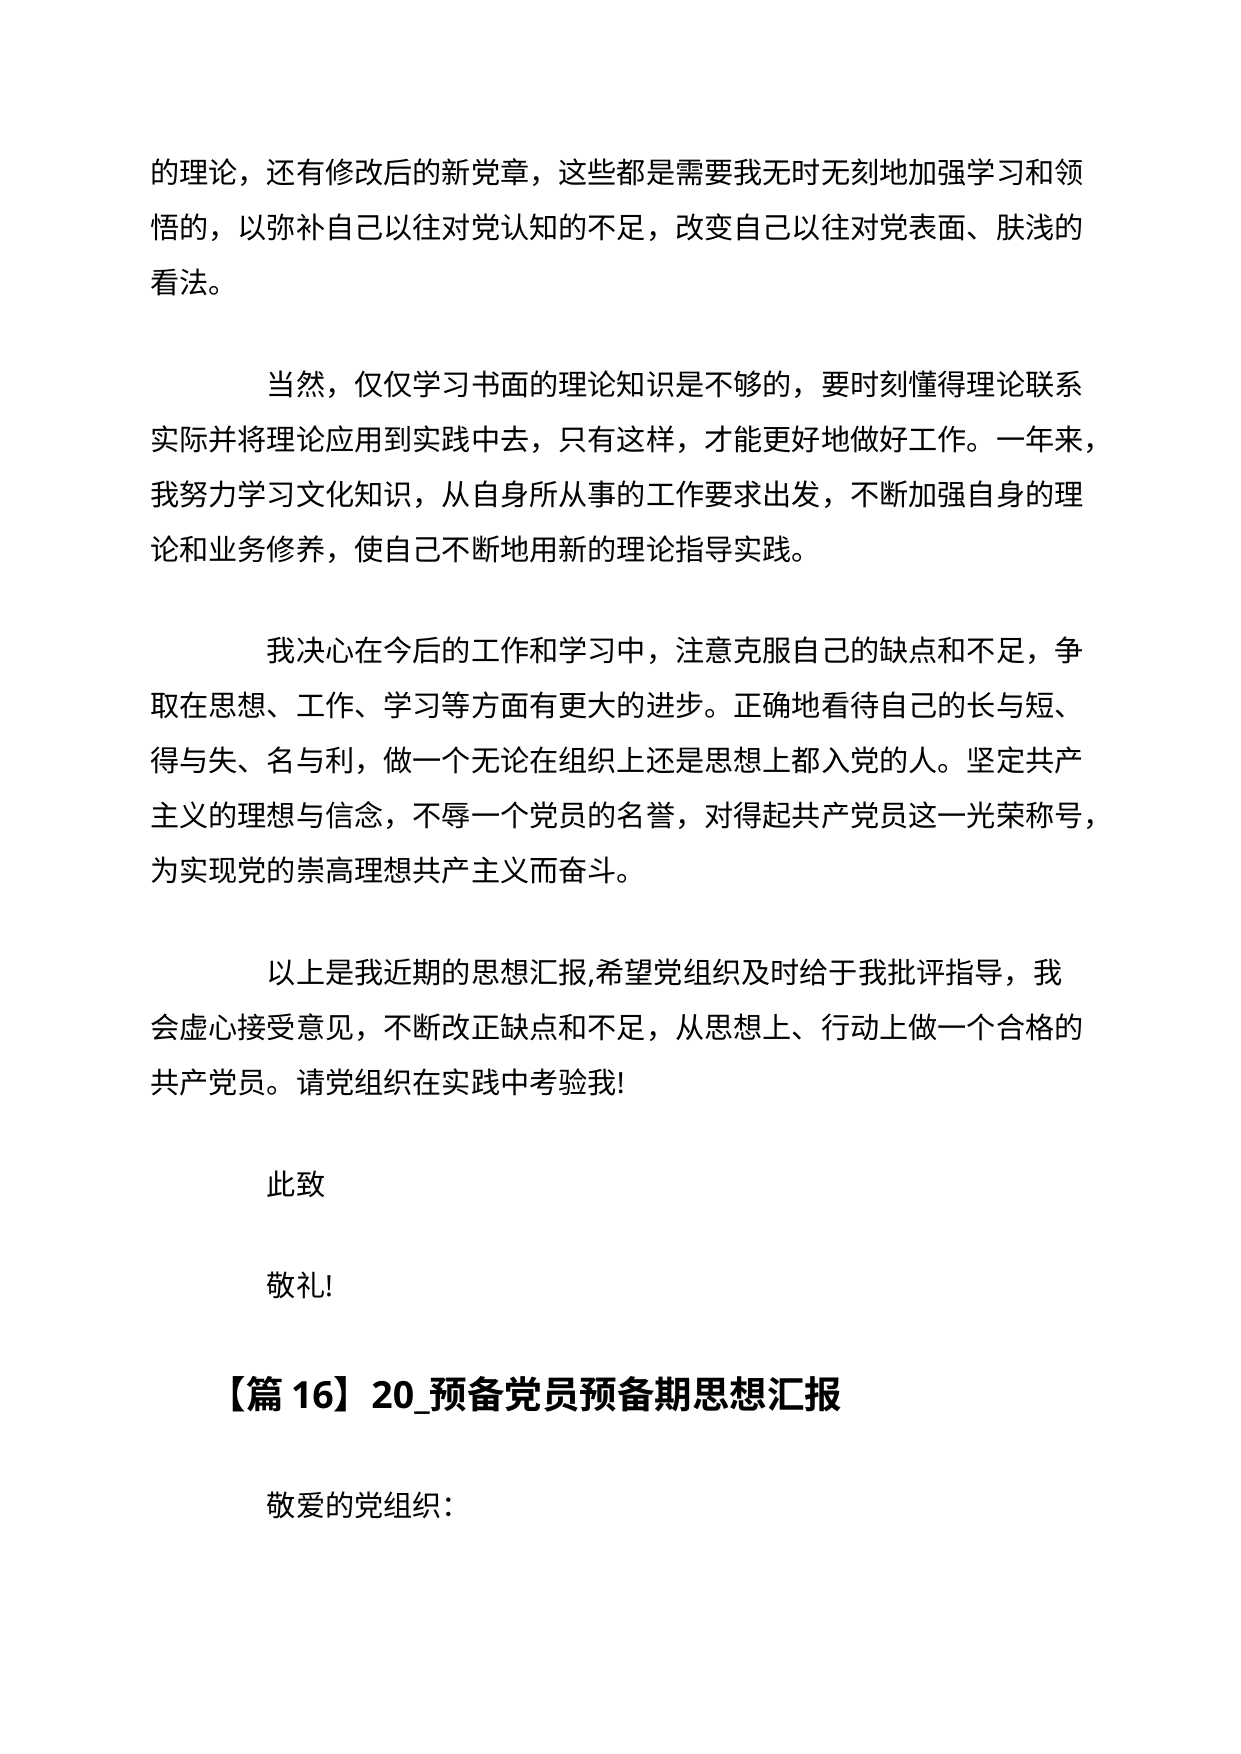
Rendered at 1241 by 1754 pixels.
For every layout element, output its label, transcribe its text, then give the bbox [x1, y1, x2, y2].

text 当然，仅仅学习书面的理论知识是不够的，要时刻懂得理论联系实际并将理论应用到实践中去，只有这样，才能更好地做好工作。一年来，我努力学习文化知识，从自身所从事的工作要求出发，不断加强自身的理论和业务修养，使自己不断地用新的理论指导实践。 [150, 362, 1090, 568]
text 敬爱的党组织： [150, 1483, 1090, 1525]
text 【篇16】20_预备党员预备期思想汇报 [150, 1365, 1090, 1419]
text 以上是我近期的思想汇报,希望党组织及时给于我批评指导，我会虚心接受意见，不断改正缺点和不足，从思想上、行动上做一个合格的共产党员。请党组织在实践中考验我! [150, 949, 1090, 1102]
text 敬礼! [150, 1263, 1090, 1305]
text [150, 150, 1090, 302]
text 我决心在今后的工作和学习中，注意克服自己的缺点和不足，争取在思想、工作、学习等方面有更大的进步。正确地看待自己的长与短、得与失、名与利，做一个无论在组织上还是思想上都入党的人。坚定共产主义的理想与信念，不辱一个党员的名誉，对得起共产党员这一光荣称号，为实现党的崇高理想共产主义而奋斗。 [150, 628, 1090, 890]
text 此致 [150, 1161, 1090, 1203]
